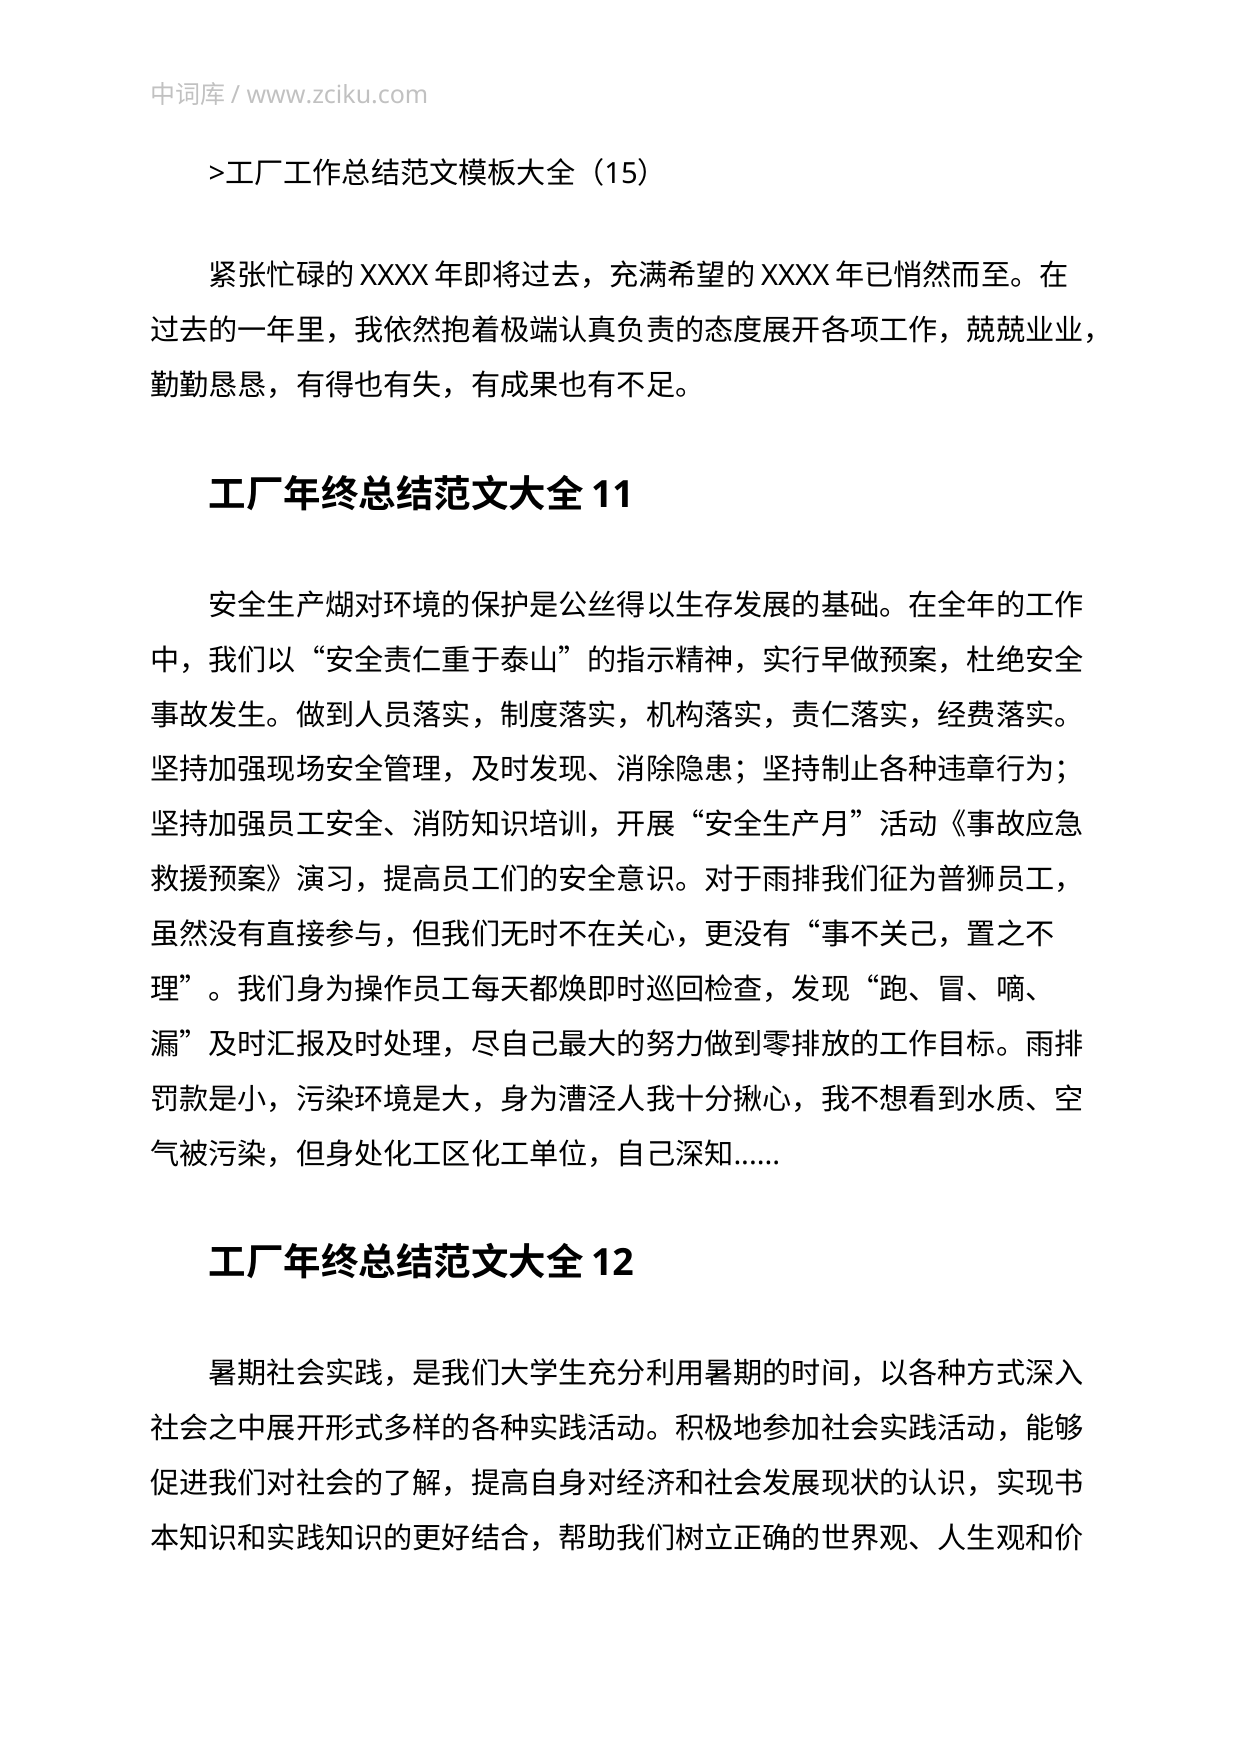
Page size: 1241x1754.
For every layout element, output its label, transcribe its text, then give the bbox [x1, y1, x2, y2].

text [150, 1350, 1090, 1557]
text 安全生产煳对环境的保护是公丝得以生存发展的基础。在全年的工作中，我们以“安全责仁重于泰山”的指示精神，实行早做预案，杜绝安全事故发生。做到人员落实，制度落实，机构落实，责仁落实，经费落实。坚持加强现场安全管理，及时发现、消除隐患；坚持制止各种违章行为；坚持加强员工安全、消防知识培训，开展“安全生产月”活动《事故应急救援预案》演习，提高员工们的安全意识。对于雨排我们征为普狮员工，虽然没有直接参与，但我们无时不在关心，更没有“事不关己，置之不理”。我们身为操作员工每天都焕即时巡回检查，发现“跑、冒、嘀、漏”及时汇报及时处理，尽自己最大的努力做到零排放的工作目标。雨排罚款是小，污染环境是大，身为漕泾人我十分揪心，我不想看到水质、空气被污染，但身处化工区化工单位，自己深知...... [150, 581, 1090, 1173]
text 工厂年终总结范文大全12 [150, 1232, 1090, 1287]
text 工厂年终总结范文大全11 [150, 464, 1090, 518]
text >工厂工作总结范文模板大全（15） [150, 150, 1090, 192]
text 紧张忙碌的XXXX年即将过去，充满希望的XXXX年已悄然而至。在过去的一年里，我依然抱着极端认真负责的态度展开各项工作，兢兢业业，勤勤恳恳，有得也有失，有成果也有不足。 [150, 252, 1090, 404]
